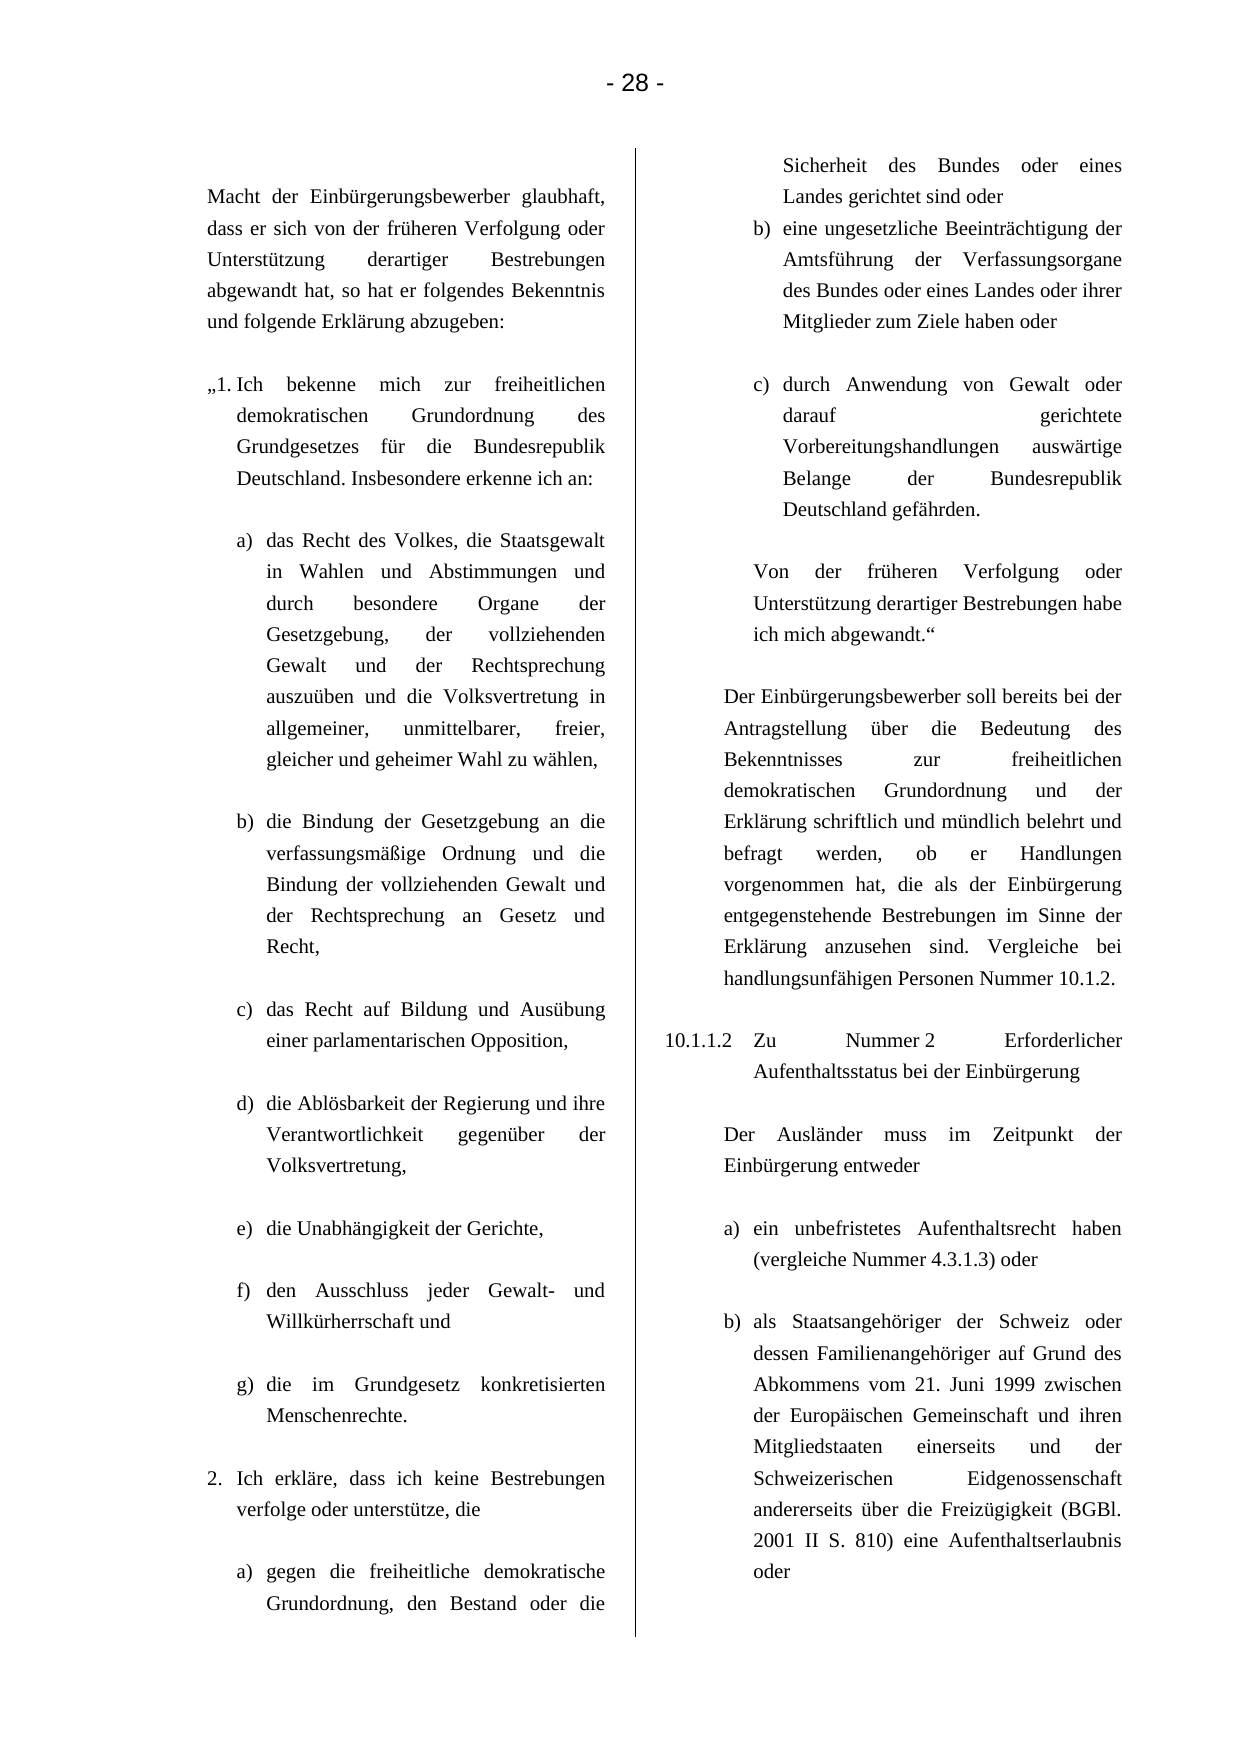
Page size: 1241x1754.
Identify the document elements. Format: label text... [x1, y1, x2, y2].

text 2. Ich erkläre, dass ich keine Bestrebungen verfolge oder unterstütze, die [207, 1460, 605, 1523]
text b) eine ungesetzliche Beeinträchtigung der Amtsführung der Verfassungsorgane des Bundes oder eines Landes oder ihrer Mitglieder zum Ziele haben oder [753, 210, 1122, 335]
text d) die Ablösbarkeit der Regierung und ihre Verantwortlichkeit gegenüber der Volksvertretung, [236, 1085, 605, 1179]
text a) ein unbefristetes Aufenthaltsrecht haben (vergleiche Nummer 4.3.1.3) oder [723, 1210, 1122, 1273]
text Macht der Einbürgerungsbewerber glaubhaft, dass er sich von der früheren Verfolgung oder Unterstützung derartiger Bestrebungen abgewandt hat, so hat er folgendes Bekenntnis und folgende Erklärung abzugeben: [207, 179, 605, 335]
text f) den Ausschluss jeder Gewalt- und Willkürherrschaft und [236, 1273, 605, 1335]
text g) die im Grundgesetz konkretisierten Menschenrechte. [236, 1366, 605, 1429]
text a) gegen die freiheitliche demokratische Grundordnung, den Bestand oder die Sicherheit des Bundes oder eines Landes gerichtet sind oder [753, 148, 1122, 210]
text Von der früheren Verfolgung oder Unterstützung derartiger Bestrebungen habe ich mich abgewandt.“ [753, 554, 1122, 648]
text 10.1.1.2 Zu Nummer 2 Erforderlicher Aufenthaltsstatus bei der Einbürgerung [664, 1023, 1122, 1085]
text Der Ausländer muss im Zeitpunkt der Einbürgerung entweder [723, 1116, 1122, 1179]
text b) als Staatsangehöriger der Schweiz oder dessen Familienangehöriger auf Grund des Abkommens vom 21. Juni 1999 zwischen der Europäischen Gemeinschaft und ihren Mitgliedstaaten einerseits und der Schweizerischen Eidgenossenschaft andererseits über die Freizügigkeit (BGBl. 2001 II S. 810) eine Aufenthaltserlaubnis oder [723, 1304, 1122, 1585]
text b) die Bindung der Gesetzgebung an die verfassungsmäßige Ordnung und die Bindung der vollziehenden Gewalt und der Rechtsprechung an Gesetz und Recht, [236, 804, 605, 960]
text c) durch Anwendung von Gewalt oder darauf gerichtete Vorbereitungshandlungen auswärtige Belange der Bundesrepublik Deutschland gefährden. [753, 366, 1122, 523]
text a) gegen die freiheitliche demokratische Grundordnung, den Bestand oder die Sicherheit des Bundes oder eines Landes gerichtet sind oder [236, 1554, 605, 1616]
text e) die Unabhängigkeit der Gerichte, [236, 1210, 605, 1241]
text c) das Recht auf Bildung und Ausübung einer parlamentarischen Opposition, [236, 991, 605, 1054]
text Der Einbürgerungsbewerber soll bereits bei der Antragstellung über die Bedeutung des Bekenntnisses zur freiheitlichen demokratischen Grundordnung und der Erklärung schriftlich und mündlich belehrt und befragt werden, ob er Handlungen vorgenommen hat, die als der Einbürgerung entgegenstehende Bestrebungen im Sinne der Erklärung anzusehen sind. Vergleiche bei handlungsunfähigen Personen Nummer 10.1.2. [723, 679, 1122, 991]
